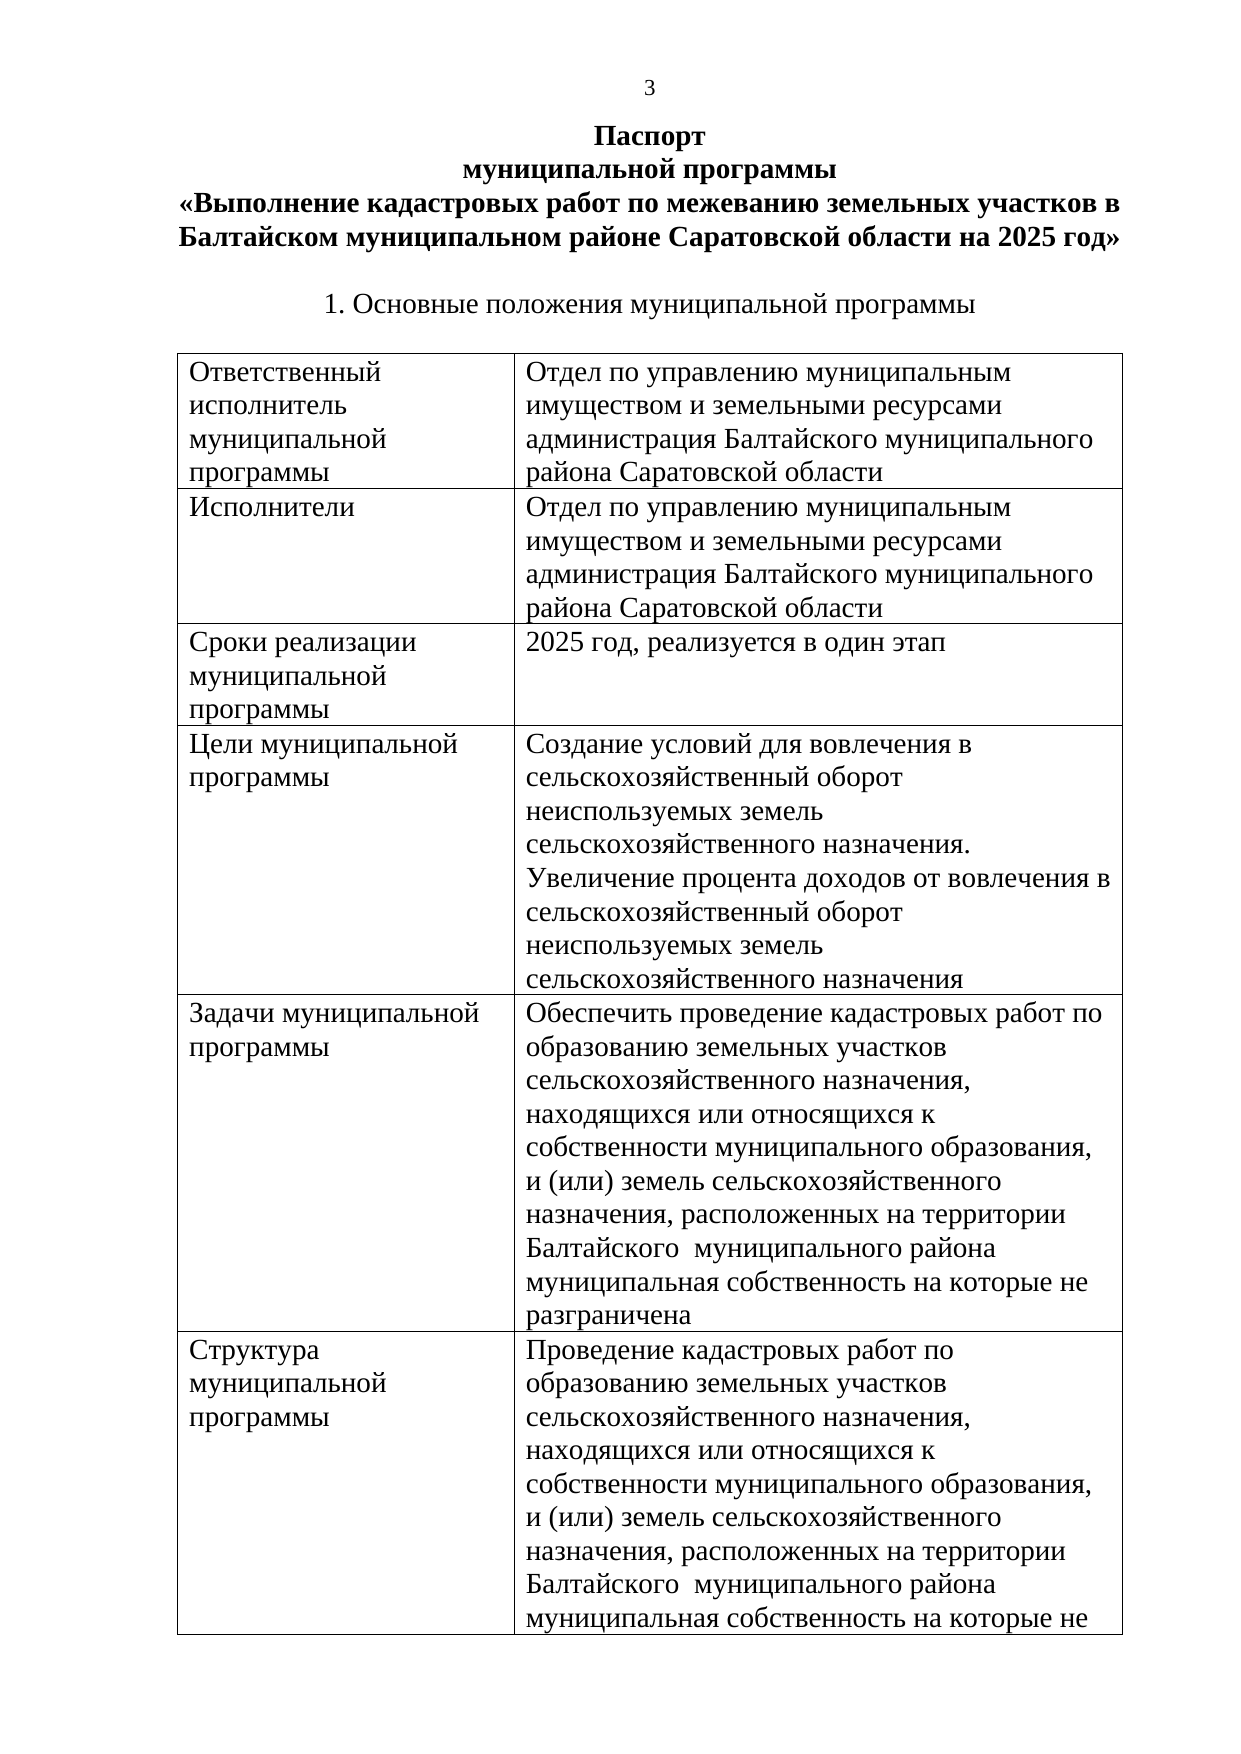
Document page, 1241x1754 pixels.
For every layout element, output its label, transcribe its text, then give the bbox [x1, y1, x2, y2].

text «Выполнение кадастровых работ по межеванию земельных участков в Балтайском муниципальном районе Саратовской области на 2025 год» [177, 185, 1122, 252]
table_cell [515, 1332, 1122, 1634]
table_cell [178, 1332, 514, 1634]
text Паспорт [177, 118, 1122, 152]
table_cell Задачи муниципальной программы [178, 995, 514, 1331]
table_header Ответственный исполнитель муниципальной программы [178, 354, 514, 488]
text 1. Основные положения муниципальной программы [177, 286, 1122, 319]
table_cell Цели муниципальной программы [178, 726, 514, 994]
table_cell Создание условий для вовлечения в сельскохозяйственный оборот неиспользуемых земель сельскохозяйственного назначения. Увеличение процента доходов от вовлечения в сельскохозяйственный оборот неиспользуемых земель сельскохозяйственного назначения [515, 726, 1122, 994]
table_header Отдел по управлению муниципальным имуществом и земельными ресурсами администрация Балтайского муниципального района Саратовской области [515, 354, 1122, 488]
text муниципальной программы [177, 152, 1122, 185]
table_cell Отдел по управлению муниципальным имуществом и земельными ресурсами администрация Балтайского муниципального района Саратовской области [515, 489, 1122, 623]
table_cell Исполнители [178, 489, 514, 623]
table_cell 2025 год, реализуется в один этап [515, 624, 1122, 725]
table_cell Сроки реализации муниципальной программы [178, 624, 514, 725]
table_cell Обеспечить проведение кадастровых работ по образованию земельных участков сельскохозяйственного назначения, находящихся или относящихся к собственности муниципального образования, и (или) земель сельскохозяйственного назначения, расположенных на территории Балтайского муниципального района муниципальная собственность на которые не разграничена [515, 995, 1122, 1331]
